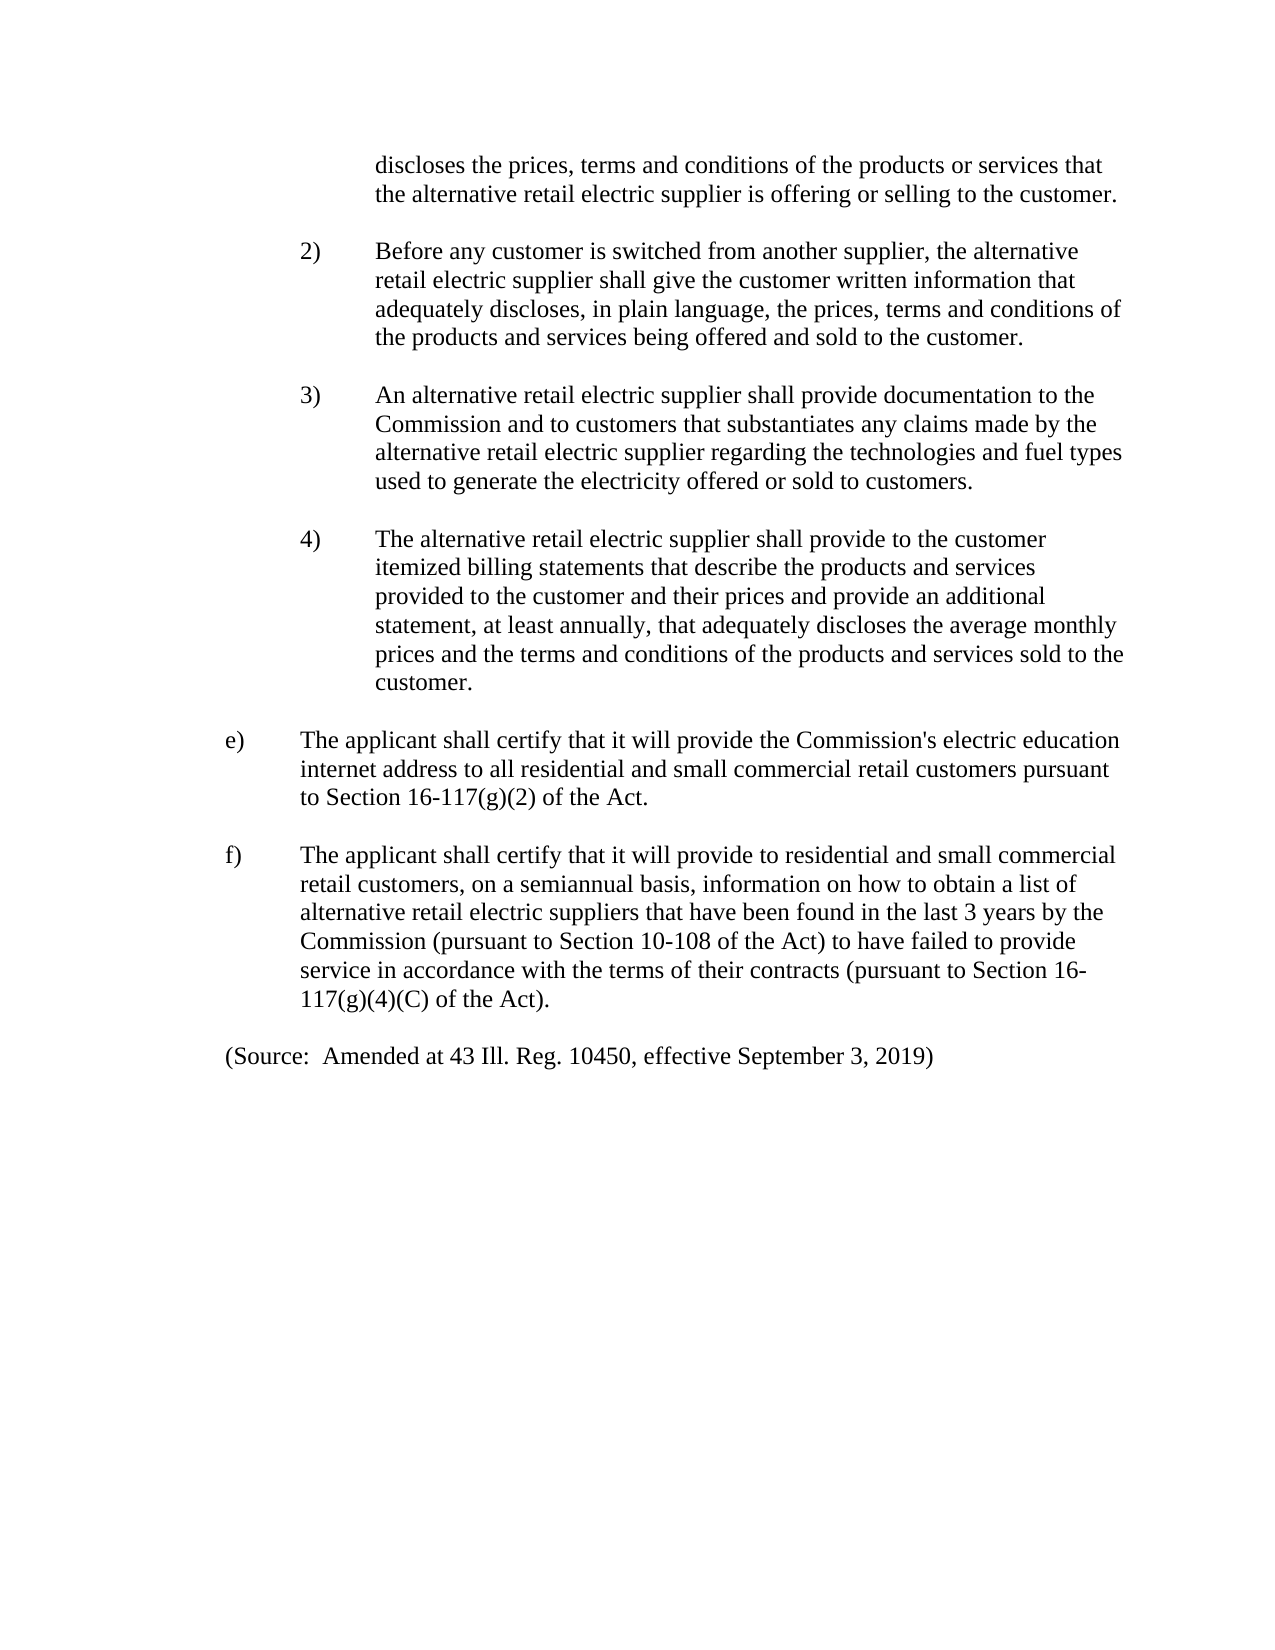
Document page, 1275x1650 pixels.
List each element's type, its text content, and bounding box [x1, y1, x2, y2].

text 2) Before any customer is switched from another supplier, the alternative retail electric supplier shall give the customer written information that adequately discloses, in plain language, the prices, terms and conditions of the products and services being offered and sold to the customer. [300, 236, 1125, 351]
text f) The applicant shall certify that it will provide to residential and small commercial retail customers, on a semiannual basis, information on how to obtain a list of alternative retail electric suppliers that have been found in the last 3 years by the Commission (pursuant to Section 10-108 of the Act) to have failed to provide service in accordance with the terms of their contracts (pursuant to Section 16-117(g)(4)(C) of the Act). [225, 840, 1125, 1012]
text 3) An alternative retail electric supplier shall provide documentation to the Commission and to customers that substantiates any claims made by the alternative retail electric supplier regarding the technologies and fuel types used to generate the electricity offered or sold to customers. [300, 380, 1125, 495]
text (Source: Amended at 43 Ill. Reg. 10450, effective September 3, 2019) [225, 1041, 1125, 1070]
text e) The applicant shall certify that it will provide the Commission's electric education internet address to all residential and small commercial retail customers pursuant to Section 16-117(g)(2) of the Act. [225, 725, 1125, 811]
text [300, 150, 1125, 207]
text 4) The alternative retail electric supplier shall provide to the customer itemized billing statements that describe the products and services provided to the customer and their prices and provide an additional statement, at least annually, that adequately discloses the average monthly prices and the terms and conditions of the products and services sold to the customer. [300, 524, 1125, 696]
